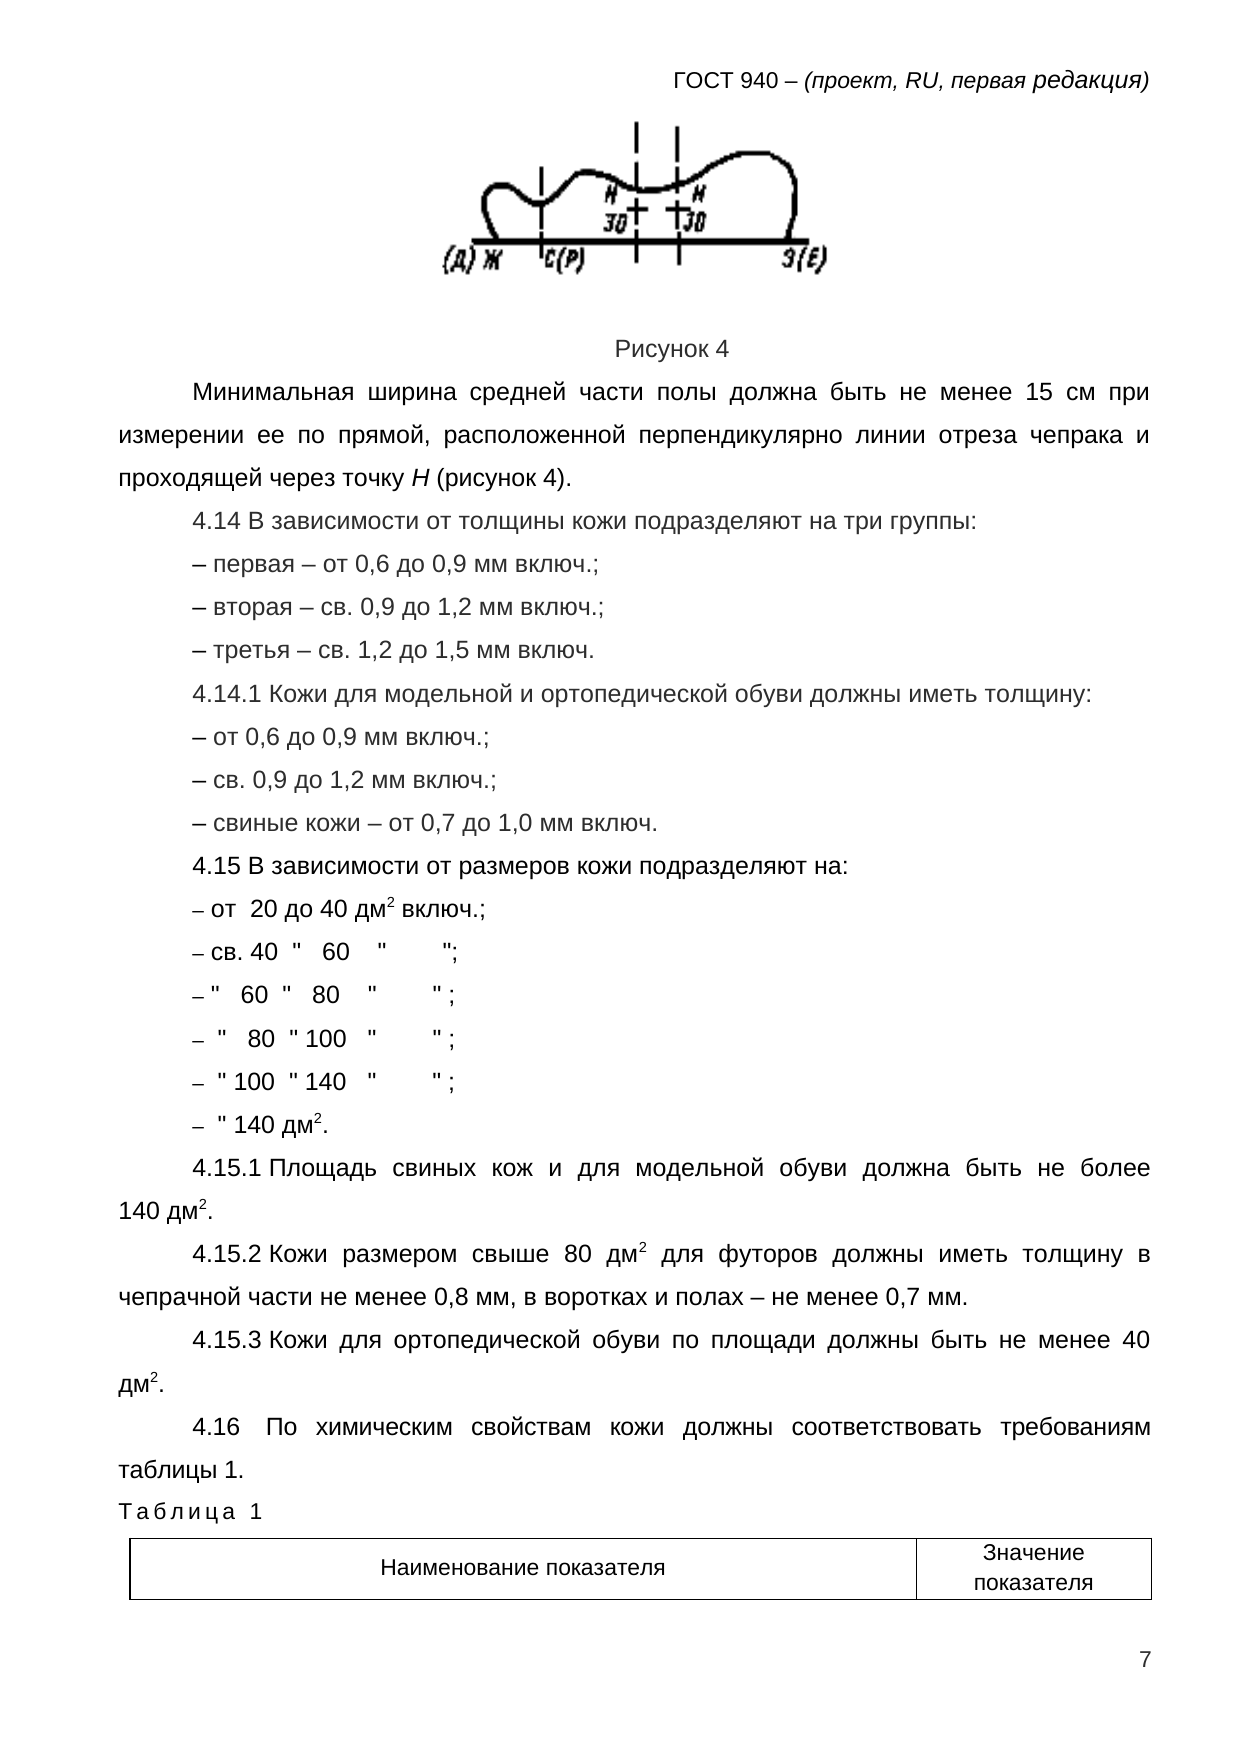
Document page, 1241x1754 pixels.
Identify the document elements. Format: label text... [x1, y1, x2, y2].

table_header Наименование показателя [131, 1539, 916, 1599]
text Рисунок 4 [118, 334, 1152, 362]
text – третья – св. 1,2 до 1,5 мм включ. [118, 636, 1152, 664]
text – " 100 " 140 " " ; [118, 1067, 1152, 1096]
table_header Значение показателя [917, 1539, 1151, 1599]
text Минимальная ширина средней части полы должна быть не менее 15 см при измерении ее по прямой, расположенной перпендикулярно линии отреза чепрака и проходящей через точку Н (рисунок 4). [118, 377, 1152, 492]
text – " 80 " 100 " " ; [118, 1024, 1152, 1052]
text – от 20 до 40 дм2 включ.; [118, 894, 1152, 923]
text – " 60 " 80 " " ; [118, 981, 1152, 1009]
text – " 140 дм2. [118, 1110, 1152, 1139]
picture [441, 118, 829, 277]
text 4.14 В зависимости от толщины кожи подразделяют на три группы: [118, 506, 1152, 535]
text 4.15.2 Кожи размером свыше 80 дм2 для футоров должны иметь толщину в чепрачной части не менее 0,8 мм, в воротках и полах – не менее 0,7 мм. [118, 1239, 1152, 1311]
text 4.16 По химическим свойствам кожи должны соответствовать требованиям таблицы 1. [118, 1412, 1152, 1484]
text – от 0,6 до 0,9 мм включ.; [118, 722, 1152, 751]
text – вторая – св. 0,9 до 1,2 мм включ.; [118, 592, 1152, 621]
text – первая – от 0,6 до 0,9 мм включ.; [118, 549, 1152, 578]
text – св. 0,9 до 1,2 мм включ.; [118, 765, 1152, 794]
text 4.15 В зависимости от размеров кожи подразделяют на: [118, 851, 1152, 880]
text – св. 40 " 60 " "; [118, 937, 1152, 966]
text Таблица 1 [118, 1498, 1152, 1524]
text 4.15.1 Площадь свиных кож и для модельной обуви должна быть не более 140 дм2. [118, 1153, 1152, 1225]
text 4.14.1 Кожи для модельной и ортопедической обуви должны иметь толщину: [118, 679, 1152, 707]
text – свиные кожи – от 0,7 до 1,0 мм включ. [118, 808, 1152, 837]
text 4.15.3 Кожи для ортопедической обуви по площади должны быть не менее 40 дм2. [118, 1326, 1152, 1397]
